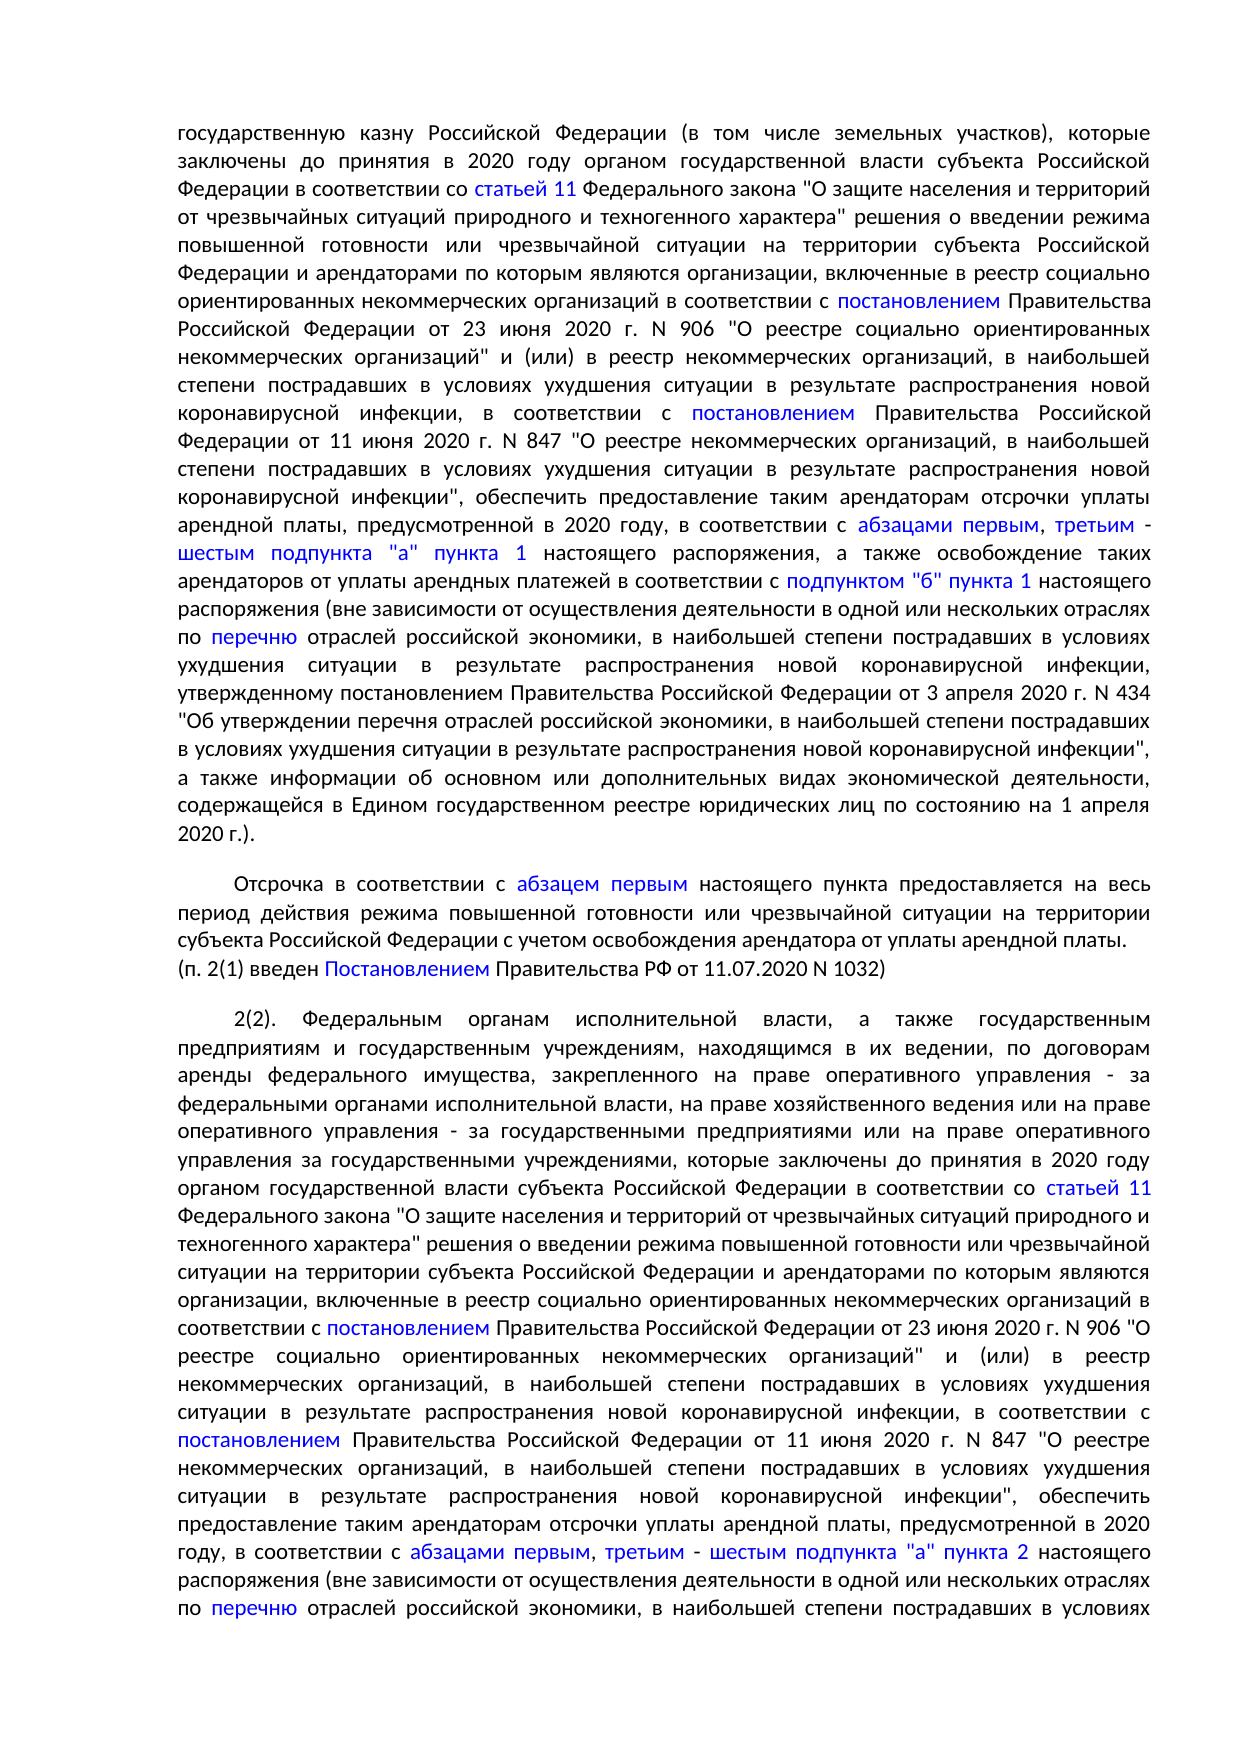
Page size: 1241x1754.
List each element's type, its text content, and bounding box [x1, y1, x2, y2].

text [177, 1004, 1152, 1621]
text Отсрочка в соответствии с абзацем первым настоящего пункта предоставляется на весь период действия режима повышенной готовности или чрезвычайной ситуации на территории субъекта Российской Федерации с учетом освобождения арендатора от уплаты арендной платы. [177, 869, 1152, 954]
text (п. 2(1) введен Постановлением Правительства РФ от 11.07.2020 N 1032) [177, 954, 1152, 982]
